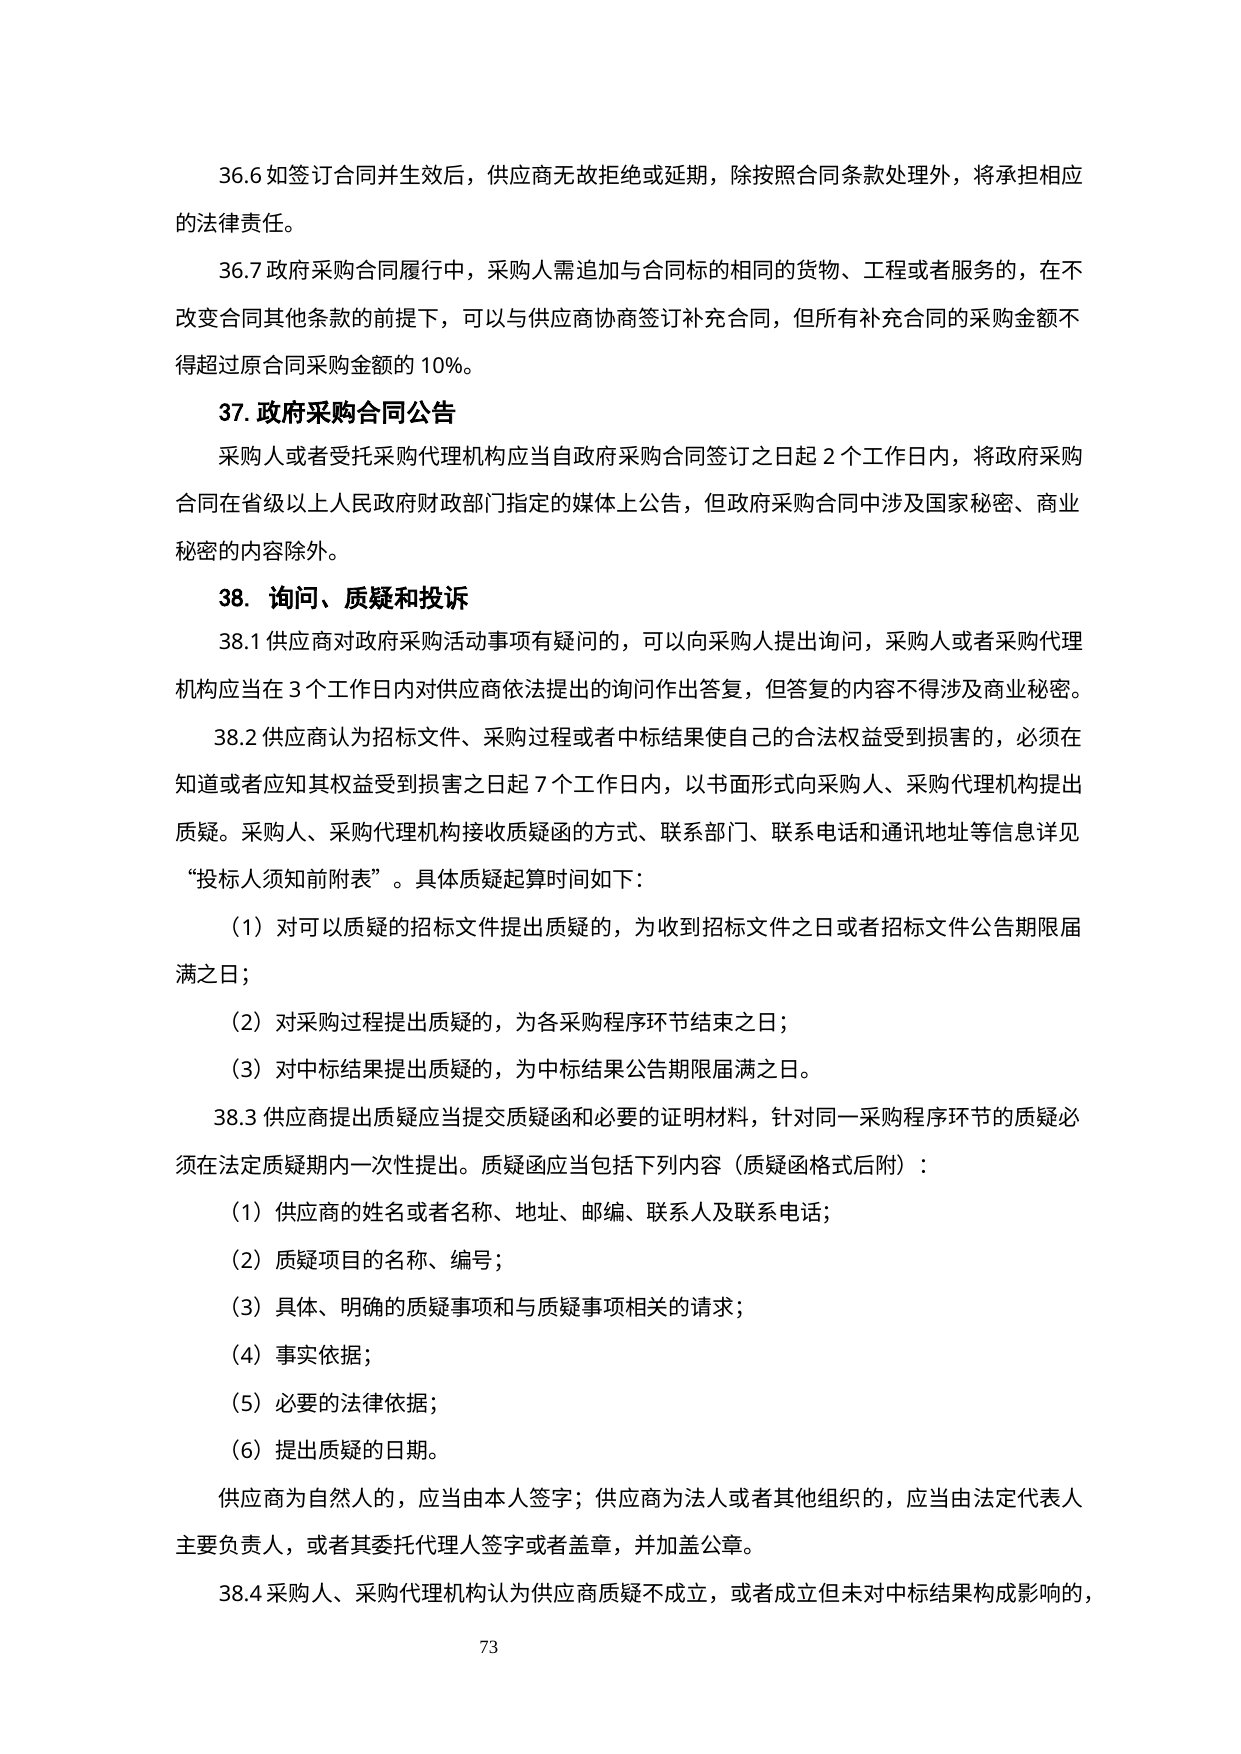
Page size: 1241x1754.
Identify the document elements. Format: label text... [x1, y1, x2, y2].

subtitle 37.政府采购合同公告 [218, 396, 1084, 424]
text （2）质疑项目的名称、编号； [175, 1243, 1084, 1274]
text （5）必要的法律依据； [175, 1386, 1084, 1417]
text 38.1供应商对政府采购活动事项有疑问的，可以向采购人提出询问，采购人或者采购代理机构应当在3个工作日内对供应商依法提出的询问作出答复，但答复的内容不得涉及商业秘密。 [175, 624, 1084, 704]
text 采购人或者受托采购代理机构应当自政府采购合同签订之日起2个工作日内，将政府采购合同在省级以上人民政府财政部门指定的媒体上公告，但政府采购合同中涉及国家秘密、商业秘密的内容除外。 [175, 439, 1084, 566]
text （4）事实依据； [175, 1338, 1084, 1370]
text （1）对可以质疑的招标文件提出质疑的，为收到招标文件之日或者招标文件公告期限届满之日； [175, 910, 1084, 989]
text （6）提出质疑的日期。 [175, 1433, 1084, 1465]
text （3）具体、明确的质疑事项和与质疑事项相关的请求； [175, 1290, 1084, 1322]
subtitle 38.2供应商认为招标文件、采购过程或者中标结果使自己的合法权益受到损害的，必须在知道或者应知其权益受到损害之日起7个工作日内，以书面形式向采购人、采购代理机构提出质疑。采购人、采购代理机构接收质疑函的方式、联系部门、联系电话和通讯地址等信息详见“投标人须知前附表”。具体质疑起算时间如下： [175, 719, 1084, 894]
text 36.6如签订合同并生效后，供应商无故拒绝或延期，除按照合同条款处理外，将承担相应的法律责任。 [175, 158, 1084, 237]
text （2）对采购过程提出质疑的，为各采购程序环节结束之日； [175, 1005, 1084, 1037]
text （1）供应商的姓名或者名称、地址、邮编、联系人及联系电话； [175, 1195, 1084, 1227]
subtitle 38. 询问、质疑和投诉 [218, 581, 1084, 610]
text 36.7政府采购合同履行中，采购人需追加与合同标的相同的货物、工程或者服务的，在不改变合同其他条款的前提下，可以与供应商协商签订补充合同，但所有补充合同的采购金额不得超过原合同采购金额的10%。 [175, 253, 1084, 380]
subtitle 38.3 供应商提出质疑应当提交质疑函和必要的证明材料，针对同一采购程序环节的质疑必须在法定质疑期内一次性提出。质疑函应当包括下列内容（质疑函格式后附）： [175, 1100, 1084, 1179]
text 供应商为自然人的，应当由本人签字；供应商为法人或者其他组织的，应当由法定代表人、主要负责人，或者其委托代理人签字或者盖章，并加盖公章。 [175, 1481, 1084, 1560]
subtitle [175, 1576, 1084, 1607]
text （3）对中标结果提出质疑的，为中标结果公告期限届满之日。 [175, 1052, 1084, 1084]
